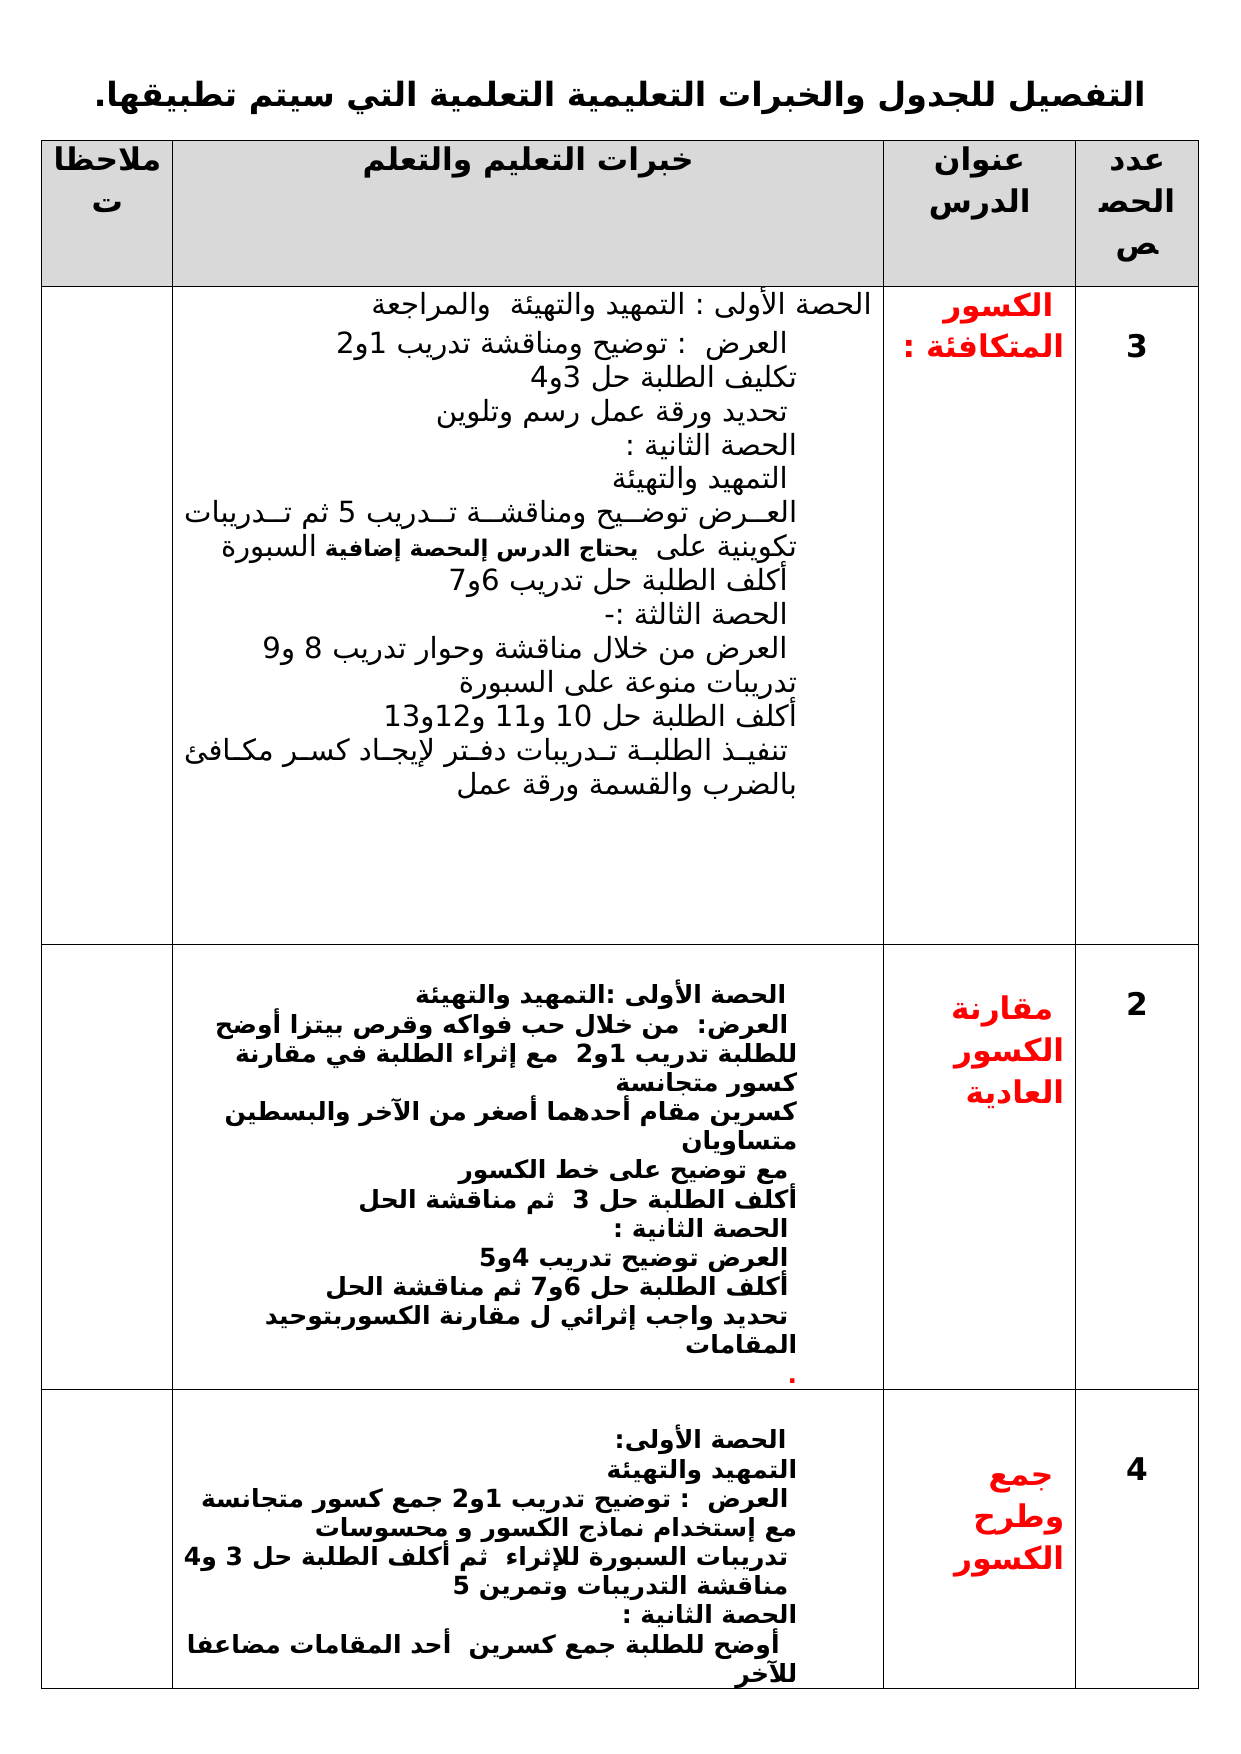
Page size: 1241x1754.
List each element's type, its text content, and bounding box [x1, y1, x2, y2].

table_header عدد الحصص [1076, 141, 1198, 286]
table_cell 3 [1076, 287, 1198, 944]
table_cell [42, 287, 172, 944]
table_cell الكسور المتكافئة : [884, 287, 1075, 944]
table_cell 2 [1076, 945, 1198, 1389]
table_cell 4 [1076, 1390, 1198, 1688]
table_cell جمع وطرح الكسور [884, 1390, 1075, 1688]
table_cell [173, 1390, 883, 1688]
table_cell [42, 1390, 172, 1688]
table_cell الحصة الأولى :التمهيد والتهيئة العرض: من خلال حب فواكه وقرص بيتزا أوضح للطلبة تدريب 1و2 مع إثراء الطلبة في مقارنة كسور متجانسة كسرين مقام أحدهما أصغر من الآخر والبسطين متساويان مع توضيح على خط الكسور أكلف الطلبة حل 3 ثم مناقشة الحل الحصة الثانية : العرض توضيح تدريب 4و5 أكلف الطلبة حل 6و7 ثم مناقشة الحل تحديد واجب إثرائي ل مقارنة الكسوربتوحيد المقامات . [173, 945, 883, 1389]
table_cell [42, 945, 172, 1389]
table_header عنوان الدرس [884, 141, 1075, 286]
table_cell مقارنة الكسور العادية [884, 945, 1075, 1389]
table_header ملاحظات [42, 141, 172, 286]
table_cell الحصة الأولى : التمهيد والتهيئة والمراجعة العرض : توضيح ومناقشة تدريب 1و2 تكليف الطلبة حل 3و4 تحديد ورقة عمل رسم وتلوين الحصة الثانية : التمهيد والتهيئة العرض توضيح ومناقشة تدريب 5 ثم تدريبات تكوينية على يحتاج الدرس إلىحصة إضافية السبورة أكلف الطلبة حل تدريب 6و7 الحصة الثالثة :- العرض من خلال مناقشة وحوار تدريب 8 و9 تدريبات منوعة على السبورة أكلف الطلبة حل 10 و11 و12و13 تنفيذ الطلبة تدريبات دفتر لإيجاد كسر مكافئ بالضرب والقسمة ورقة عمل [173, 287, 883, 944]
table_header خبرات التعليم والتعلم [173, 141, 883, 286]
text التفصيل للجدول والخبرات التعليمية التعلمية التي سيتم تطبيقها. [75, 75, 1165, 114]
